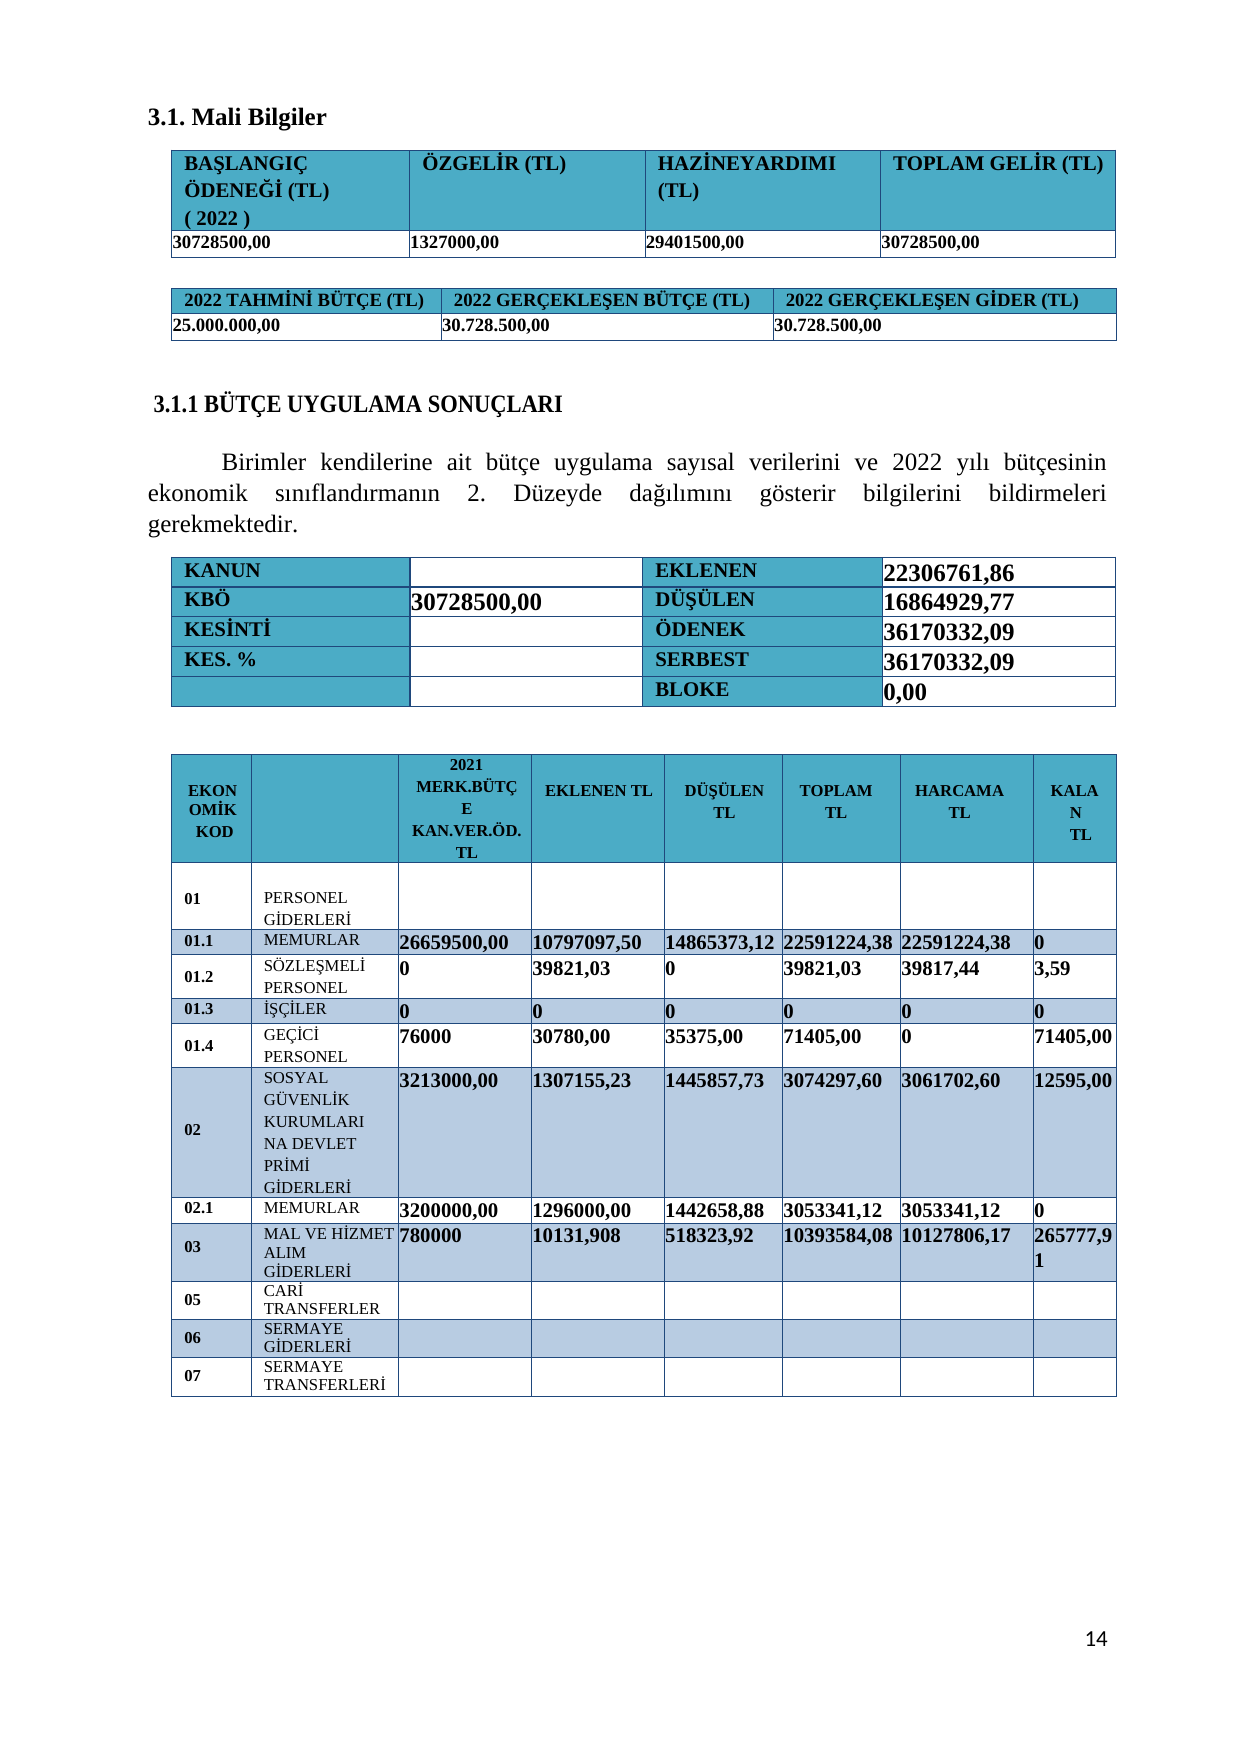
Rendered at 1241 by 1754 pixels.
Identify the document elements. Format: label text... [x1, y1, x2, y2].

table_cell 07 [172, 1358, 251, 1396]
table_cell 39817,44 [901, 955, 1033, 998]
table_cell 10393584,08 [783, 1224, 900, 1281]
table_cell [665, 1282, 782, 1319]
table_cell KES. % [172, 647, 409, 676]
table_cell 30728500,00 [881, 231, 1115, 257]
table_cell KESİNTİ [172, 617, 409, 646]
table_cell SERBEST [643, 647, 882, 676]
table_cell BLOKE [643, 677, 882, 706]
table_cell 01 [172, 863, 251, 929]
table_cell 0 [399, 955, 531, 998]
text 3.1. Mali Bilgiler [148, 102, 1107, 131]
table_cell [665, 1358, 782, 1396]
table_cell MEMURLAR [252, 1198, 398, 1222]
table_cell 01.3 [172, 999, 251, 1023]
table_cell 14865373,12 [665, 930, 782, 954]
table_cell [399, 1320, 531, 1357]
table_cell 01.1 [172, 930, 251, 954]
table_cell [901, 1358, 1033, 1396]
table_cell 0,00 [883, 677, 1115, 706]
table_cell 0 [399, 999, 531, 1023]
table_cell 1296000,00 [532, 1198, 664, 1222]
table_cell 30.728.500,00 [442, 314, 773, 340]
table_cell 265777,91 [1034, 1224, 1116, 1281]
table_header 2021 MERK.BÜTÇE KAN.VER.ÖD. TL [399, 755, 531, 862]
table_cell [532, 1358, 664, 1396]
table_cell 0 [783, 999, 900, 1023]
table_header HARCAMA TL [901, 755, 1033, 862]
table_cell 1327000,00 [410, 231, 645, 257]
table_cell 16864929,77 [883, 588, 1115, 616]
table_cell 30.728.500,00 [774, 314, 1116, 340]
table_cell SOSYAL GÜVENLİK KURUMLARINA DEVLET PRİMİ GİDERLERİ [252, 1068, 398, 1197]
table_cell 30728500,00 [172, 231, 409, 257]
table_cell 01.4 [172, 1024, 251, 1067]
table_cell 02 [172, 1068, 251, 1197]
table_cell [411, 677, 642, 706]
table_cell 3053341,12 [901, 1198, 1033, 1222]
table_header BAŞLANGIÇ ÖDENEĞİ (TL) ( 2022 ) [172, 151, 409, 230]
table_cell 26659500,00 [399, 930, 531, 954]
table_header [252, 755, 398, 862]
table_cell [783, 863, 900, 929]
table_cell [411, 617, 642, 646]
table_cell [1034, 1282, 1116, 1319]
table_cell [532, 1282, 664, 1319]
table_cell [172, 677, 409, 706]
table_cell PERSONEL GİDERLERİ [252, 863, 398, 929]
table_cell 3053341,12 [783, 1198, 900, 1222]
table_cell [1034, 863, 1116, 929]
table_cell 76000 [399, 1024, 531, 1067]
table_header EKONOMİK KOD [172, 755, 251, 862]
table_cell 0 [1034, 999, 1116, 1023]
table_cell [783, 1320, 900, 1357]
table_cell MAL VE HİZMET ALIM GİDERLERİ [252, 1224, 398, 1281]
table_cell 0 [901, 1024, 1033, 1067]
table_cell ÖDENEK [643, 617, 882, 646]
table_cell [665, 863, 782, 929]
table_cell CARİ TRANSFERLER [252, 1282, 398, 1319]
table_header EKLENEN TL [532, 755, 664, 862]
table_cell 39821,03 [532, 955, 664, 998]
table_cell 10131,908 [532, 1224, 664, 1281]
table_cell 12595,00 [1034, 1068, 1116, 1197]
table_cell 0 [1034, 930, 1116, 954]
table_cell 36170332,09 [883, 617, 1115, 646]
table_cell [411, 647, 642, 676]
table_cell 71405,00 [1034, 1024, 1116, 1067]
table_cell 22591224,38 [783, 930, 900, 954]
table_cell DÜŞÜLEN [643, 588, 882, 616]
table_cell 71405,00 [783, 1024, 900, 1067]
table_cell 1307155,23 [532, 1068, 664, 1197]
table_header 2022 GERÇEKLEŞEN GİDER (TL) [774, 289, 1116, 313]
table_cell 06 [172, 1320, 251, 1357]
text Birimler kendilerine ait bütçe uygulama sayısal verilerini ve 2022 yılı bütçesinin ekonomik sınıflandırmanın 2. Düzeyde dağılımını gösterir bilgilerini bildirmeleri gerekmektedir. [148, 447, 1107, 538]
table_cell 0 [665, 999, 782, 1023]
text 3.1.1 BÜTÇE UYGULAMA SONUÇLARI [148, 389, 1107, 418]
table_cell [783, 1282, 900, 1319]
table_cell 39821,03 [783, 955, 900, 998]
table_header 2022 TAHMİNİ BÜTÇE (TL) [172, 289, 441, 313]
table_header EKLENEN [643, 558, 882, 586]
table_cell SÖZLEŞMELİ PERSONEL [252, 955, 398, 998]
table_cell 01.2 [172, 955, 251, 998]
table_cell 02.1 [172, 1198, 251, 1222]
table_cell 0 [665, 955, 782, 998]
table_cell [399, 863, 531, 929]
table_cell 05 [172, 1282, 251, 1319]
table_header [411, 558, 642, 586]
table_cell [532, 1320, 664, 1357]
table_cell 25.000.000,00 [172, 314, 441, 340]
table_cell 30728500,00 [411, 588, 642, 616]
table_cell [399, 1358, 531, 1396]
table_header KANUN [172, 558, 409, 586]
table_cell [1034, 1358, 1116, 1396]
table_cell [901, 1282, 1033, 1319]
table_header 22306761,86 [883, 558, 1115, 586]
table_cell [901, 863, 1033, 929]
table_cell KBÖ [172, 588, 409, 616]
table_cell [1034, 1320, 1116, 1357]
table_cell 780000 [399, 1224, 531, 1281]
table_cell 1442658,88 [665, 1198, 782, 1222]
table_cell 03 [172, 1224, 251, 1281]
table_cell 3061702,60 [901, 1068, 1033, 1197]
table_cell 10797097,50 [532, 930, 664, 954]
table_cell MEMURLAR [252, 930, 398, 954]
table_header 2022 GERÇEKLEŞEN BÜTÇE (TL) [442, 289, 773, 313]
table_cell 518323,92 [665, 1224, 782, 1281]
table_cell [532, 863, 664, 929]
table_cell SERMAYE TRANSFERLERİ [252, 1358, 398, 1396]
table_cell 22591224,38 [901, 930, 1033, 954]
table_cell 0 [1034, 1198, 1116, 1222]
table_cell [783, 1358, 900, 1396]
table_header HAZİNEYARDIMI (TL) [646, 151, 880, 230]
table_header DÜŞÜLEN TL [665, 755, 782, 862]
table_cell [665, 1320, 782, 1357]
table_cell 36170332,09 [883, 647, 1115, 676]
table_cell 3200000,00 [399, 1198, 531, 1222]
table_cell 3074297,60 [783, 1068, 900, 1197]
table_cell GEÇİCİ PERSONEL [252, 1024, 398, 1067]
table_cell 0 [901, 999, 1033, 1023]
table_header TOPLAM GELİR (TL) [881, 151, 1115, 230]
table_cell 29401500,00 [646, 231, 880, 257]
table_cell 10127806,17 [901, 1224, 1033, 1281]
table_cell 0 [532, 999, 664, 1023]
table_cell 1445857,73 [665, 1068, 782, 1197]
table_cell 35375,00 [665, 1024, 782, 1067]
table_cell 3,59 [1034, 955, 1116, 998]
table_header KALAN TL [1034, 755, 1116, 862]
table_cell İŞÇİLER [252, 999, 398, 1023]
table_header ÖZGELİR (TL) [410, 151, 645, 230]
table_header TOPLAM TL [783, 755, 900, 862]
table_cell SERMAYE GİDERLERİ [252, 1320, 398, 1357]
table_cell 30780,00 [532, 1024, 664, 1067]
table_cell [399, 1282, 531, 1319]
table_cell [901, 1320, 1033, 1357]
table_cell 3213000,00 [399, 1068, 531, 1197]
